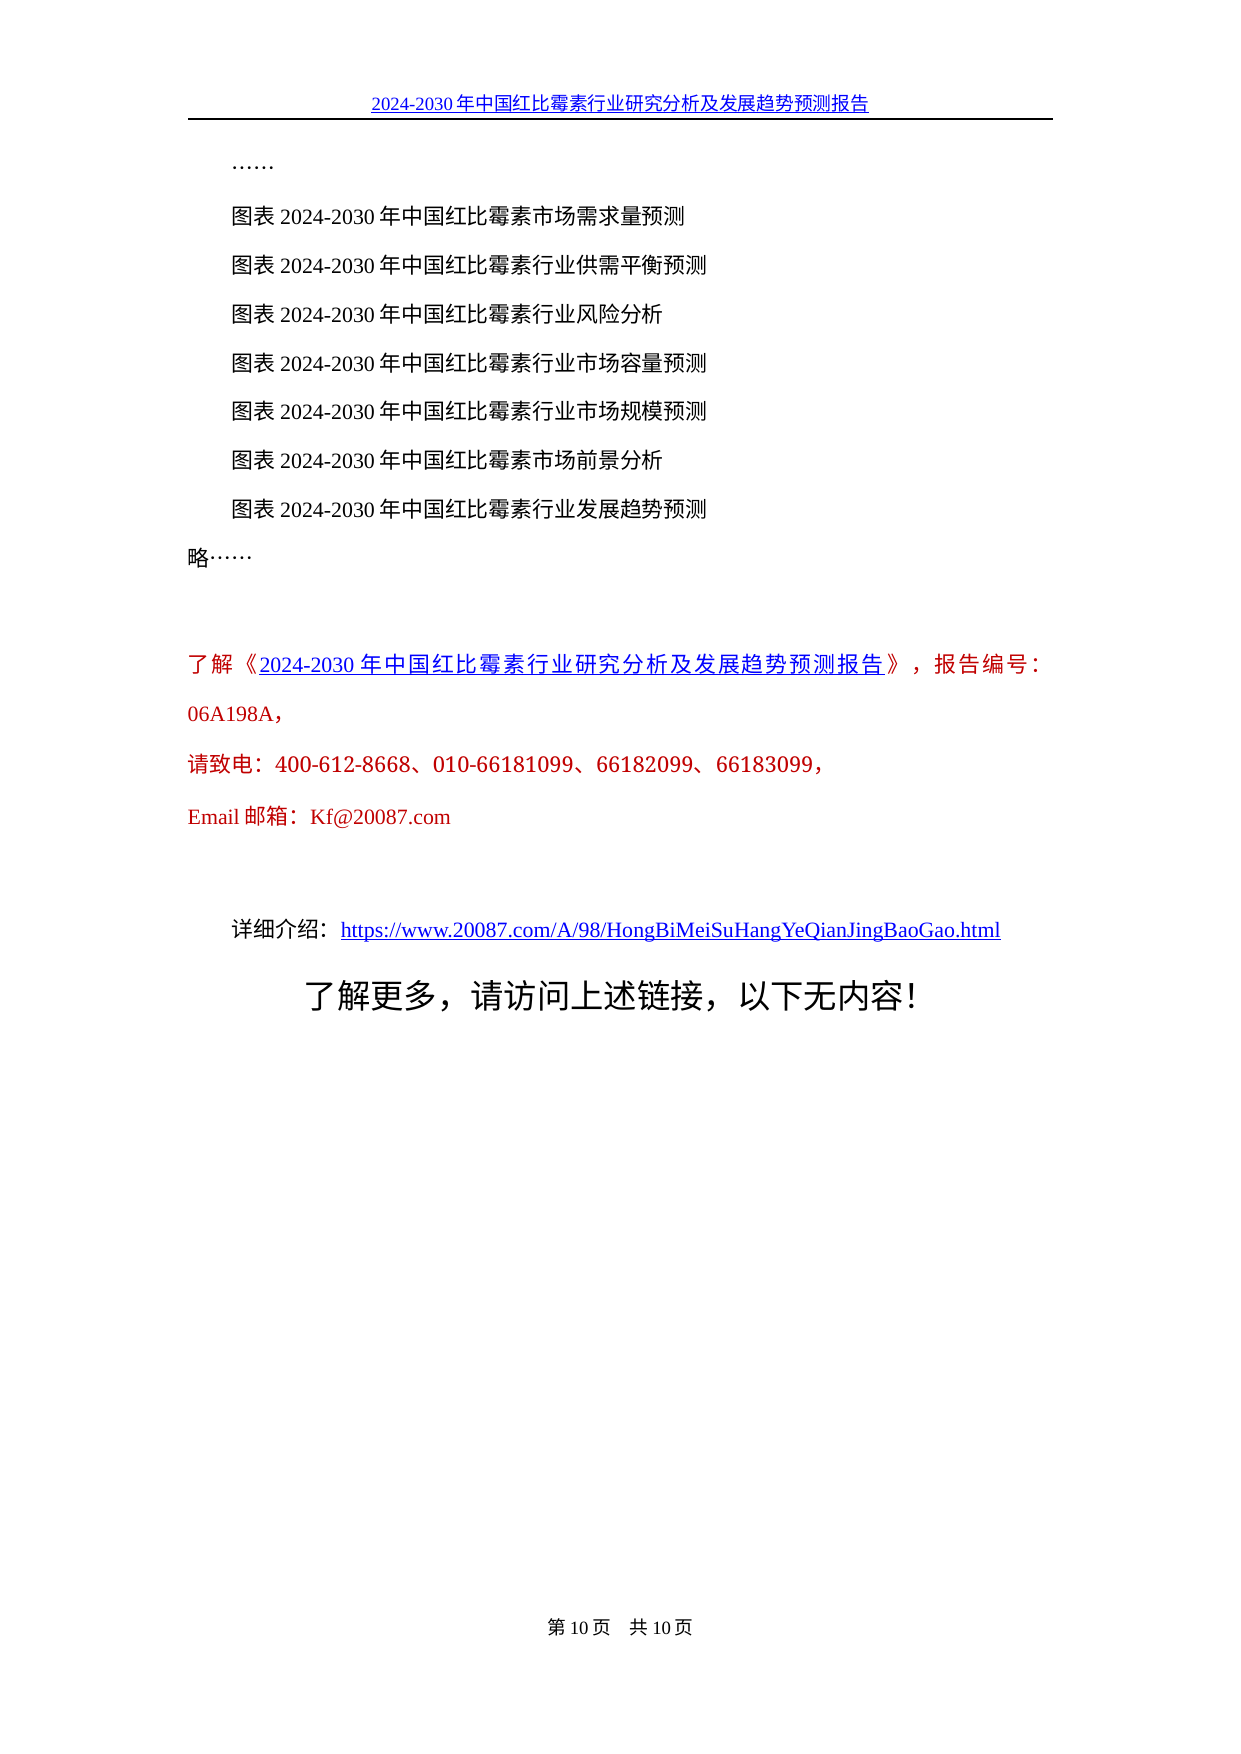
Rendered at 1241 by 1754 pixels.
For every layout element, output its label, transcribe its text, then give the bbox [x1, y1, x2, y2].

text Email邮箱：Kf@20087.com [187, 798, 1053, 831]
text 了解《2024-2030年中国红比霉素行业研究分析及发展趋势预测报告》，报告编号：06A198A， [187, 647, 1053, 728]
text 请致电：400-612-8668、010-66181099、66182099、66183099， [187, 747, 1053, 779]
title 了解更多，请访问上述链接，以下无内容！ [187, 961, 1053, 1026]
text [187, 150, 1053, 573]
text 详细介绍：https://www.20087.com/A/98/HongBiMeiSuHangYeQianJingBaoGao.html [187, 911, 1053, 944]
